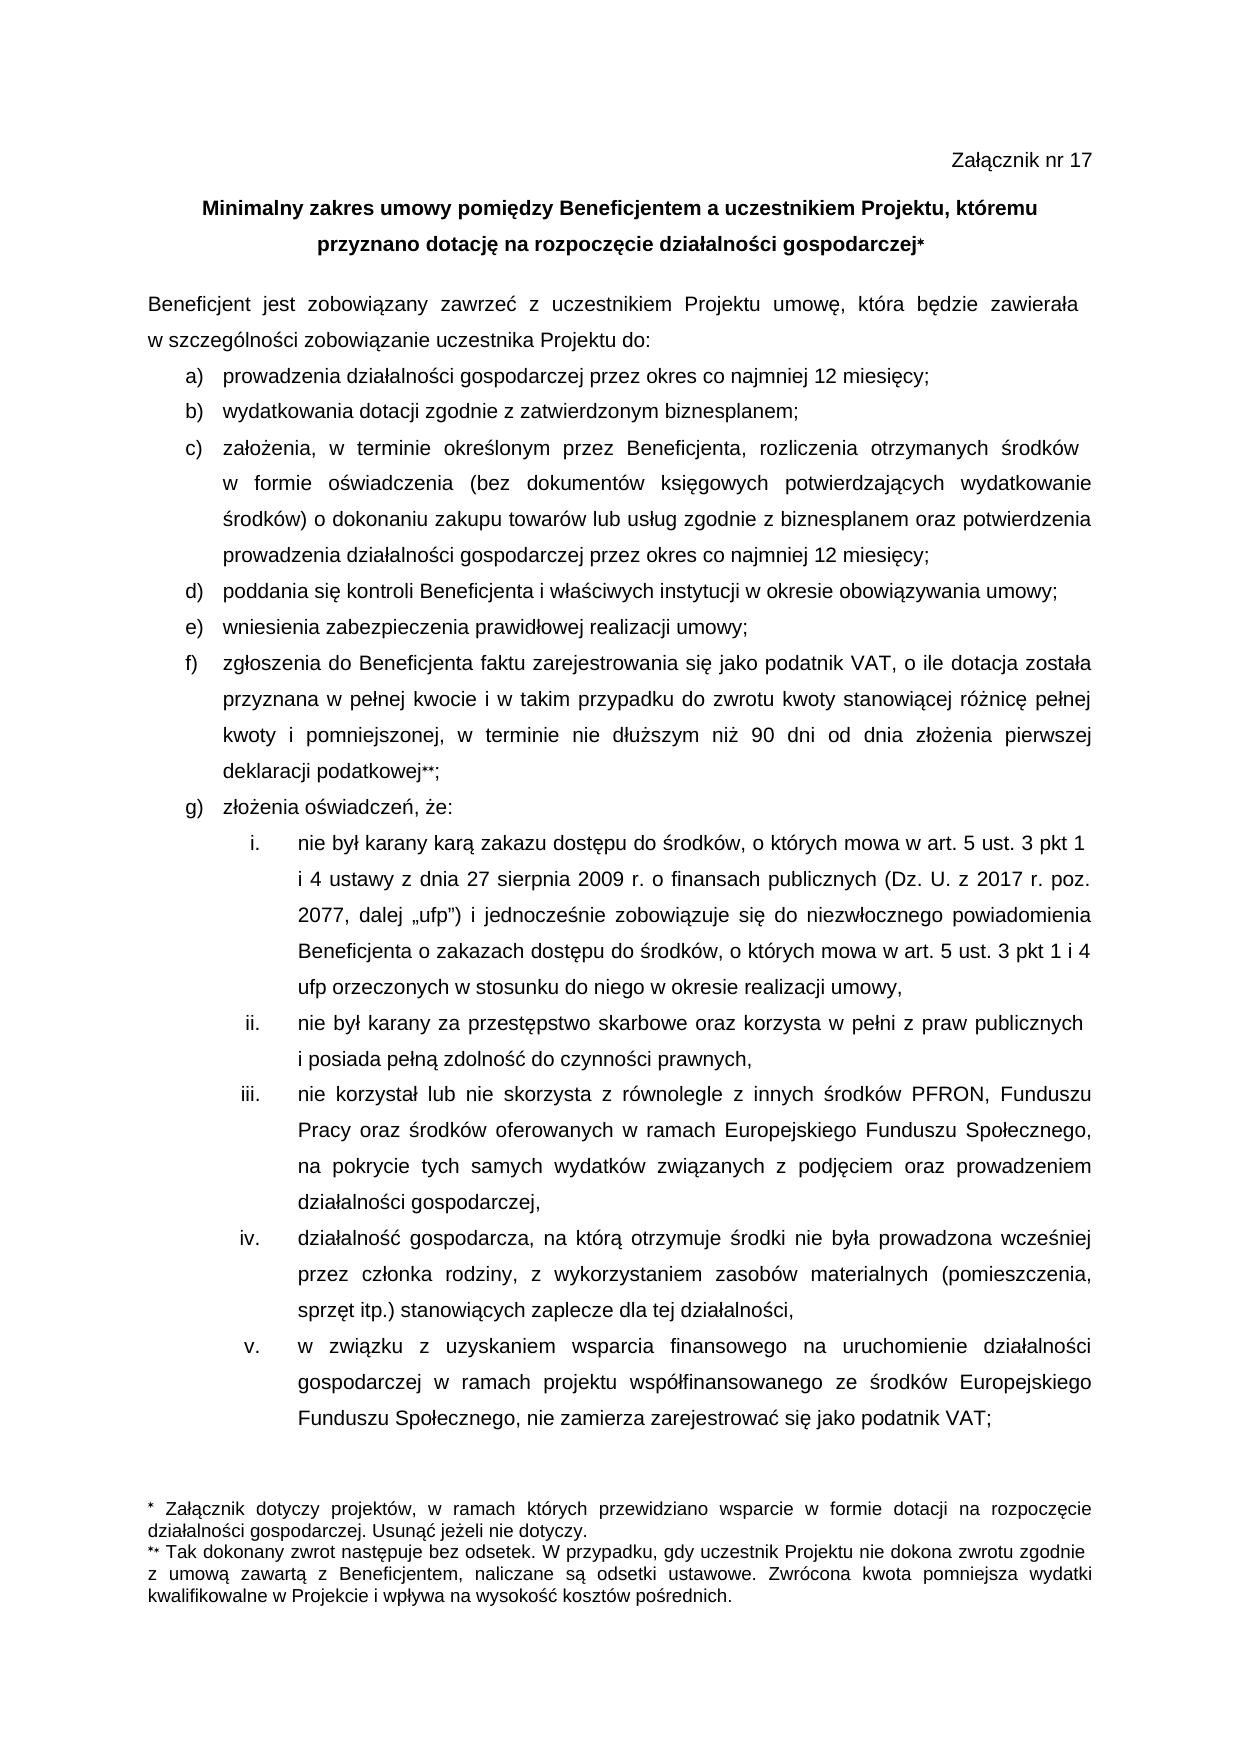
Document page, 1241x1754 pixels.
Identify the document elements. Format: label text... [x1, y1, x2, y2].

list działalność gospodarcza, na którą otrzymuje środki nie była prowadzona wcześniej przez członka rodziny, z wykorzystaniem zasobów materialnych (pomieszczenia, sprzęt itp.) stanowiących zaplecze dla tej działalności, [260, 1226, 1092, 1322]
list wydatkowania dotacji zgodnie z zatwierdzonym biznesplanem; [185, 399, 1092, 423]
list złożenia oświadczeń, że: [185, 795, 1092, 819]
list wniesienia zabezpieczenia prawidłowej realizacji umowy; [185, 615, 1092, 639]
list założenia, w terminie określonym przez Beneficjenta, rozliczenia otrzymanych środków w formie oświadczenia (bez dokumentów księgowych potwierdzających wydatkowanie środków) o dokonaniu zakupu towarów lub usług zgodnie z biznesplanem oraz potwierdzenia prowadzenia działalności gospodarczej przez okres co najmniej 12 miesięcy; [185, 435, 1092, 567]
list poddania się kontroli Beneficjenta i właściwych instytucji w okresie obowiązywania umowy; [185, 579, 1092, 603]
list w związku z uzyskaniem wsparcia finansowego na uruchomienie działalności gospodarczej w ramach projektu współfinansowanego ze środków Europejskiego Funduszu Społecznego, nie zamierza zarejestrować się jako podatnik VAT; [260, 1334, 1092, 1430]
list nie korzystał lub nie skorzysta z równolegle z innych środków PFRON, Funduszu Pracy oraz środków oferowanych w ramach Europejskiego Funduszu Społecznego, na pokrycie tych samych wydatków związanych z podjęciem oraz prowadzeniem działalności gospodarczej, [260, 1082, 1092, 1214]
text Beneficjent jest zobowiązany zawrzeć z uczestnikiem Projektu umowę, która będzie zawierała w szczególności zobowiązanie uczestnika Projektu do: [148, 292, 1092, 351]
text Minimalny zakres umowy pomiędzy Beneficjentem a uczestnikiem Projektu, któremu przyznano dotację na rozpoczęcie działalności gospodarczej [148, 196, 1092, 256]
text Załącznik nr 17 [148, 148, 1092, 172]
list nie był karany karą zakazu dostępu do środków, o których mowa w art. 5 ust. 3 pkt 1 i 4 ustawy z dnia 27 sierpnia 2009 r. o finansach publicznych (Dz. U. z 2017 r. poz. 2077, dalej „ufp”) i jednocześnie zobowiązuje się do niezwłocznego powiadomienia Beneficjenta o zakazach dostępu do środków, o których mowa w art. 5 ust. 3 pkt 1 i 4 ufp orzeczonych w stosunku do niego w okresie realizacji umowy, [260, 831, 1092, 998]
list nie był karany za przestępstwo skarbowe oraz korzysta w pełni z praw publicznych i posiada pełną zdolność do czynności prawnych, [260, 1010, 1092, 1070]
list prowadzenia działalności gospodarczej przez okres co najmniej 12 miesięcy; [185, 363, 1092, 387]
list zgłoszenia do Beneficjenta faktu zarejestrowania się jako podatnik VAT, o ile dotacja została przyznana w pełnej kwocie i w takim przypadku do zwrotu kwoty stanowiącej różnicę pełnej kwoty i pomniejszonej, w terminie nie dłuższym niż 90 dni od dnia złożenia pierwszej deklaracji podatkowej; [185, 651, 1092, 783]
